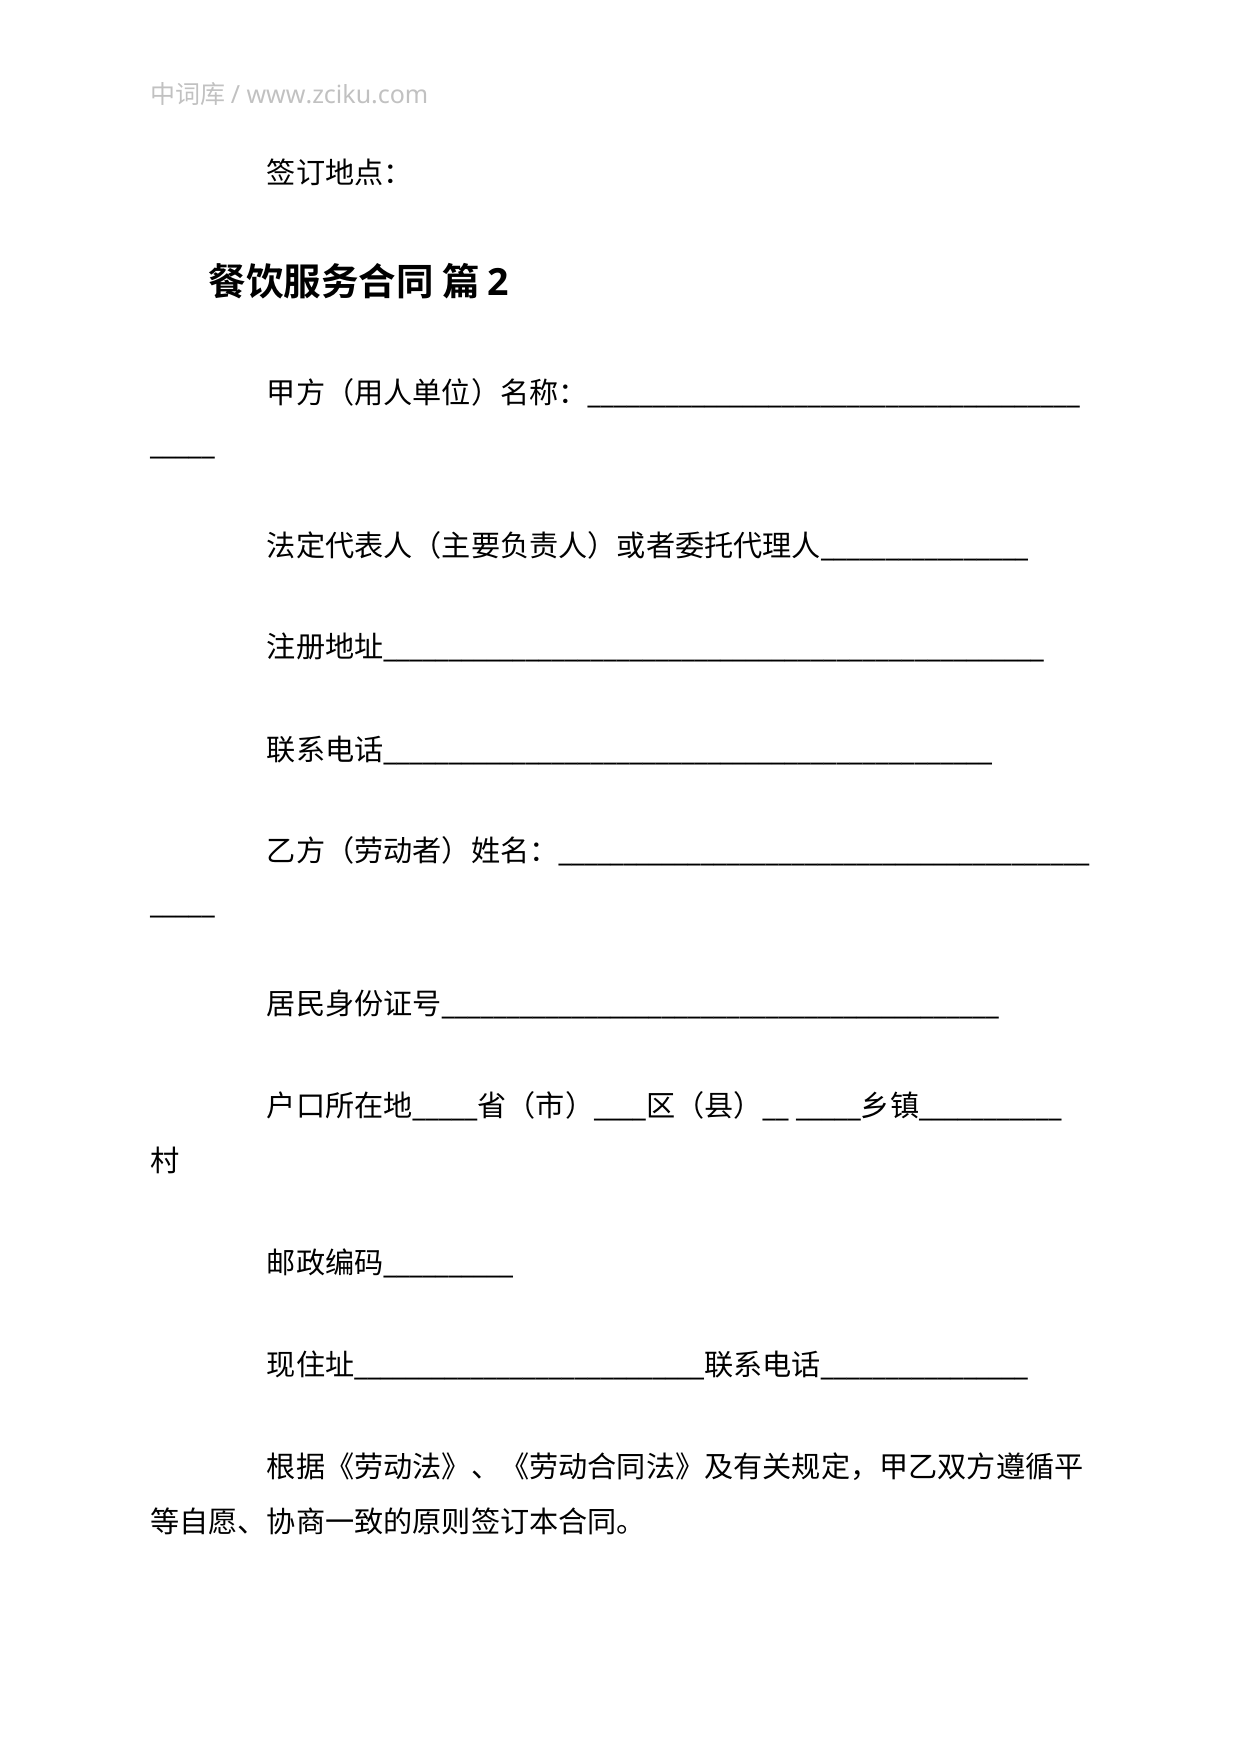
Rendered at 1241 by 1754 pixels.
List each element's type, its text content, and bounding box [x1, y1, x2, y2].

text 邮政编码__________ [150, 1239, 1090, 1282]
text 联系电话_______________________________________________ [150, 726, 1090, 768]
text 签订地点： [150, 150, 1090, 192]
text 甲方（用人单位）名称：___________________________________________ [150, 369, 1090, 463]
text 餐饮服务合同 篇2 [150, 252, 1090, 306]
text 居民身份证号___________________________________________ [150, 981, 1090, 1023]
text 法定代表人（主要负责人）或者委托代理人________________ [150, 522, 1090, 564]
text 注册地址___________________________________________________ [150, 624, 1090, 666]
text 现住址___________________________联系电话________________ [150, 1341, 1090, 1384]
text 户口所在地_____省（市）____区（县）__ _____乡镇___________村 [150, 1083, 1090, 1180]
text 乙方（劳动者）姓名：______________________________________________ [150, 828, 1090, 922]
text 根据《劳动法》、《劳动合同法》及有关规定，甲乙双方遵循平等自愿、协商一致的原则签订本合同。 [150, 1443, 1090, 1541]
